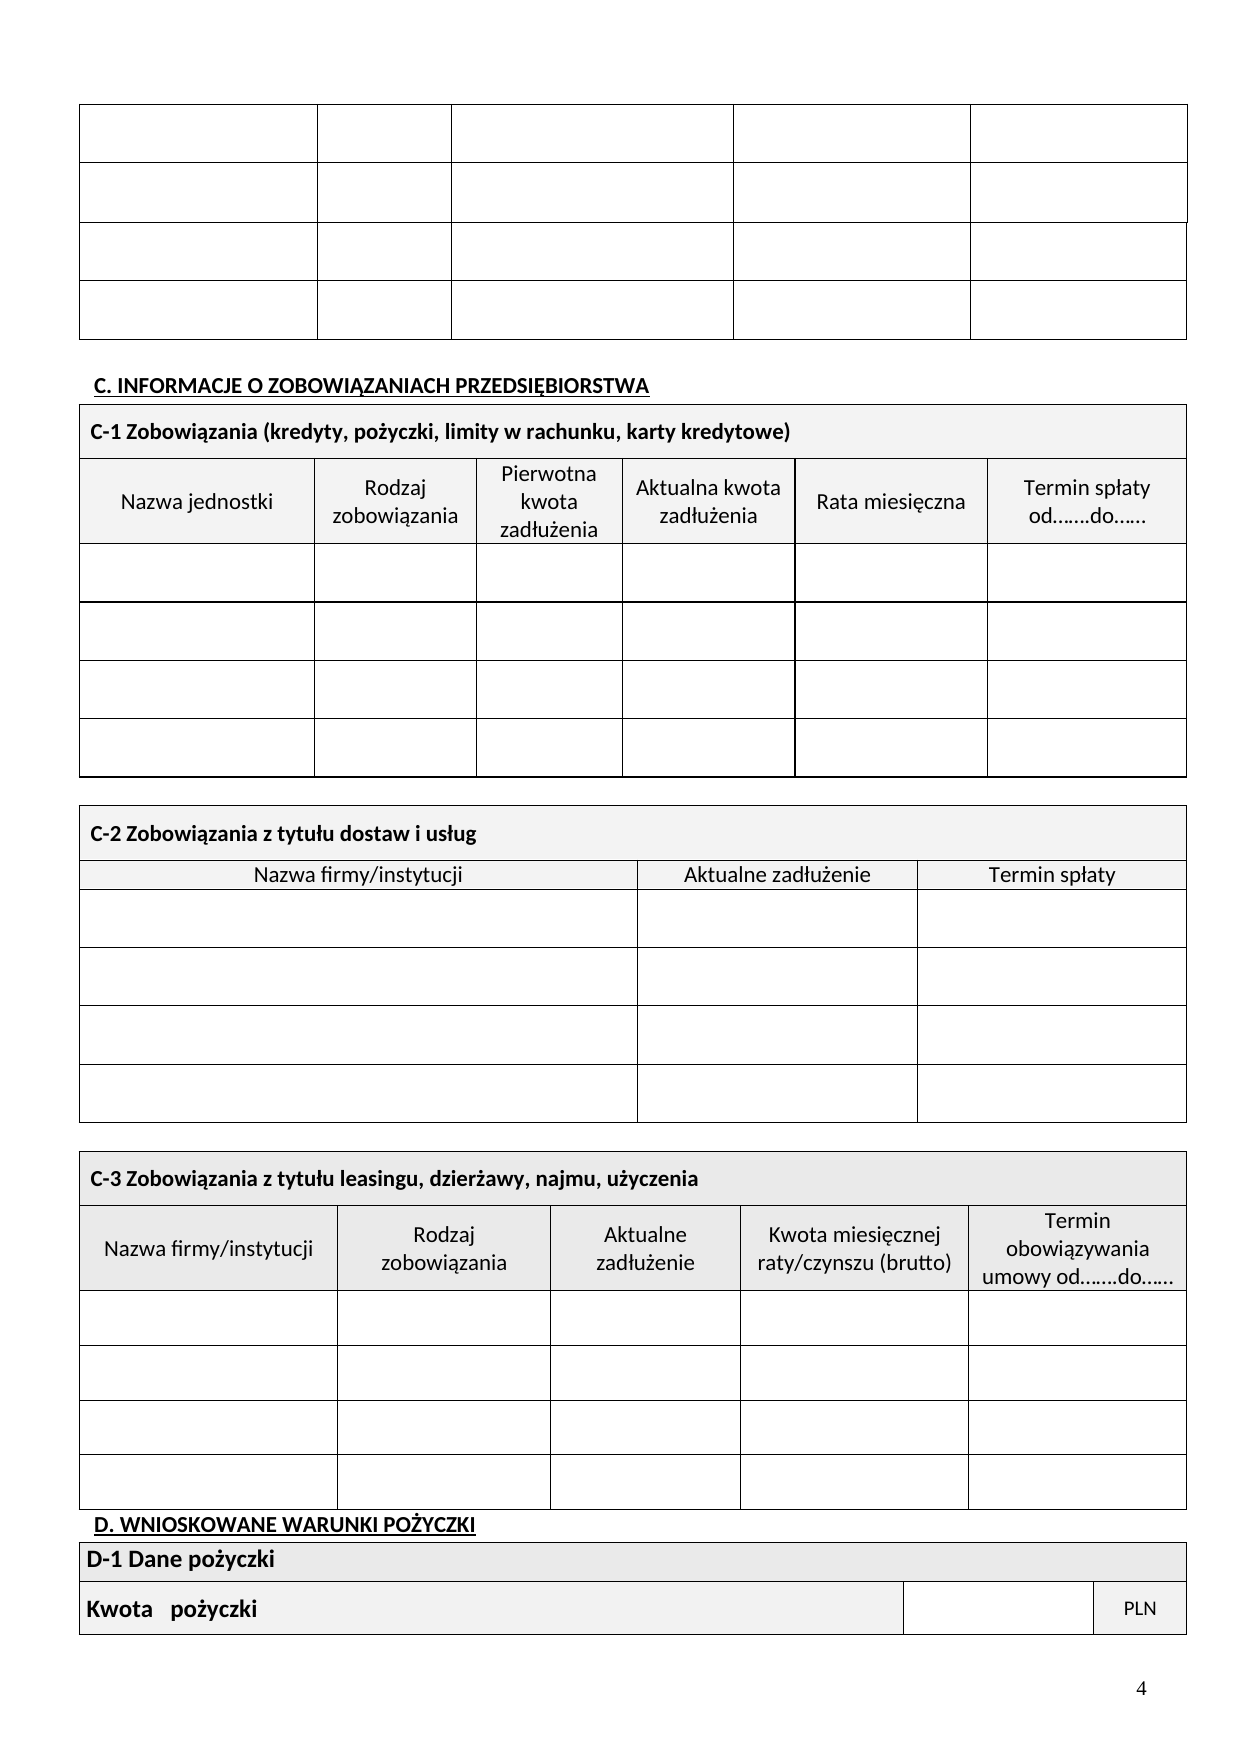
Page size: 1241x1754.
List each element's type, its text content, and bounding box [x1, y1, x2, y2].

table_cell Aktualne zadłużenie [551, 1206, 740, 1290]
table_cell [452, 281, 733, 338]
table_cell [80, 661, 314, 718]
table_cell [734, 223, 970, 280]
table_cell [318, 223, 451, 280]
table_cell [338, 1291, 550, 1345]
table_cell Rata miesięczna [796, 459, 987, 543]
table_header D-1 Dane pożyczki [80, 1543, 1186, 1581]
table_cell [918, 890, 1186, 947]
table_cell pln [1094, 1582, 1186, 1634]
table_cell [452, 163, 733, 222]
table_cell [638, 1006, 917, 1063]
table_cell [796, 603, 987, 660]
table_cell [551, 1346, 740, 1399]
table_cell [80, 1291, 337, 1345]
table_cell Nazwa firmy/instytucji [80, 1206, 337, 1290]
table_header C-3 Zobowiązania z tytułu leasingu, dzierżawy, najmu, użyczenia [80, 1152, 1186, 1205]
table_cell Pierwotna kwota zadłużenia [477, 459, 622, 543]
table_cell Termin spłaty od…….do…… [988, 459, 1186, 543]
table_cell [734, 105, 970, 162]
table_cell [80, 281, 317, 338]
table_cell [551, 1401, 740, 1454]
table_cell [338, 1455, 550, 1509]
table_cell [318, 105, 451, 162]
table_cell [80, 603, 314, 660]
table_cell [971, 281, 1186, 338]
table_cell [969, 1346, 1186, 1399]
table_cell [904, 1582, 1093, 1634]
table_cell [623, 544, 794, 601]
table_cell Aktualne zadłużenie [638, 861, 917, 888]
table_cell [318, 163, 451, 222]
table_cell [80, 1065, 637, 1122]
table_cell Rodzaj zobowiązania [315, 459, 476, 543]
table_cell [338, 1346, 550, 1399]
table_cell [623, 603, 794, 660]
table_cell [918, 948, 1186, 1005]
table_cell [623, 661, 794, 718]
table_header C-2 Zobowiązania z tytułu dostaw i usług [80, 806, 1186, 859]
table_cell [315, 544, 476, 601]
table_cell [452, 223, 733, 280]
table_cell [638, 1065, 917, 1122]
table_cell [315, 603, 476, 660]
table_cell [796, 719, 987, 776]
table_cell [80, 1455, 337, 1509]
table_cell [477, 661, 622, 718]
table_cell [551, 1455, 740, 1509]
table_cell [638, 948, 917, 1005]
table_cell [452, 105, 733, 162]
table_cell [969, 1401, 1186, 1454]
table_cell [741, 1291, 968, 1345]
table_cell [988, 544, 1186, 601]
table_cell [741, 1346, 968, 1399]
table_cell [988, 661, 1186, 718]
table_cell [741, 1455, 968, 1509]
table_cell Kwota pożyczki [80, 1582, 903, 1634]
table_cell [551, 1291, 740, 1345]
table_cell [969, 1455, 1186, 1509]
table_cell Rodzaj zobowiązania [338, 1206, 550, 1290]
table_cell [315, 661, 476, 718]
table_cell [623, 719, 794, 776]
table_cell Termin obowiązywania umowy od…….do…… [969, 1206, 1186, 1290]
table_cell Termin spłaty [918, 861, 1186, 888]
text C. INFORMACJE O ZOBOWIĄZANIACH PRZEDSIĘBIORSTWA [94, 372, 1146, 400]
table_cell [318, 281, 451, 338]
table_cell [477, 719, 622, 776]
table_cell [80, 223, 317, 280]
table_cell Aktualna kwota zadłużenia [623, 459, 794, 543]
table_cell [971, 223, 1186, 280]
table_cell Kwota miesięcznej raty/czynszu (brutto) [741, 1206, 968, 1290]
table_cell [80, 544, 314, 601]
table_cell [477, 544, 622, 601]
table_cell [477, 603, 622, 660]
table_cell [80, 1006, 637, 1063]
table_cell Nazwa jednostki [80, 459, 314, 543]
table_cell [338, 1401, 550, 1454]
table_cell [971, 163, 1187, 222]
table_cell [80, 1401, 337, 1454]
table_cell [988, 719, 1186, 776]
table_cell [80, 105, 317, 162]
table_cell [796, 661, 987, 718]
table_header C-1 Zobowiązania (kredyty, pożyczki, limity w rachunku, karty kredytowe) [80, 405, 1186, 458]
table_cell [971, 105, 1187, 162]
table_cell [315, 719, 476, 776]
table_cell Nazwa firmy/instytucji [80, 861, 637, 888]
table_cell [638, 890, 917, 947]
table_cell [734, 163, 970, 222]
table_cell [918, 1006, 1186, 1063]
table_cell [80, 719, 314, 776]
table_cell [969, 1291, 1186, 1345]
table_cell [80, 1346, 337, 1399]
table_cell [734, 281, 970, 338]
table_cell [80, 948, 637, 1005]
table_cell [80, 890, 637, 947]
table_cell [796, 544, 987, 601]
table_cell [80, 163, 317, 222]
text D. WNIOSKOWANE WARUNKI POŻYCZKI [94, 1510, 1146, 1538]
table_cell [918, 1065, 1186, 1122]
table_cell [988, 603, 1186, 660]
table_cell [741, 1401, 968, 1454]
